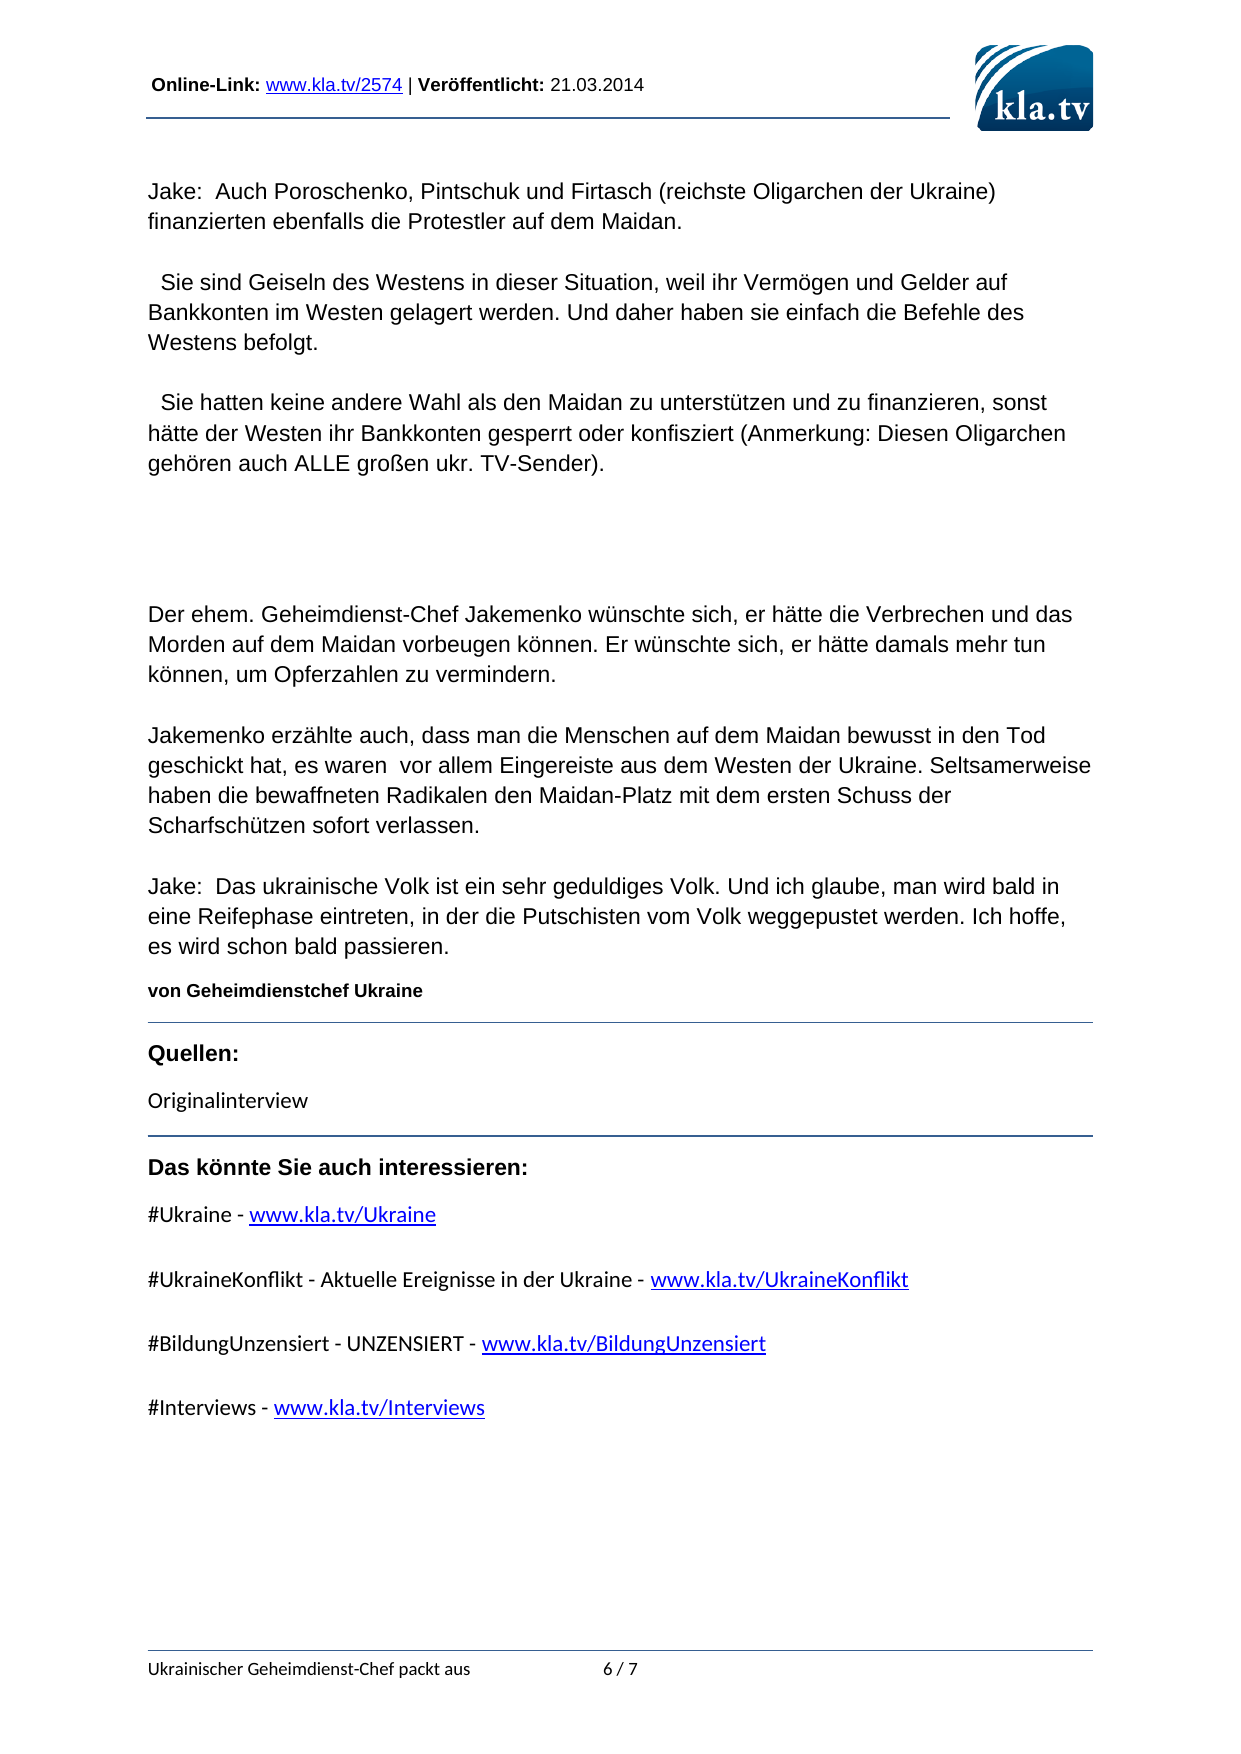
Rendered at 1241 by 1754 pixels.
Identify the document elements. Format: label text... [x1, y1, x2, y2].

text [148, 148, 1093, 959]
text #Ukraine - www.kla.tv/Ukraine #UkraineKonflikt - Aktuelle Ereignisse in der Ukraine - www.kla.tv/UkraineKonflikt #BildungUnzensiert - UNZENSIERT - www.kla.tv/BildungUnzensiert #Interviews - www.kla.tv/Interviews [148, 1200, 1093, 1422]
text Das könnte Sie auch interessieren: [148, 1137, 1093, 1180]
text Originalinterview [148, 1086, 1093, 1114]
text von Geheimdienstchef Ukraine [148, 980, 1093, 1001]
text Quellen: [148, 1023, 1093, 1066]
